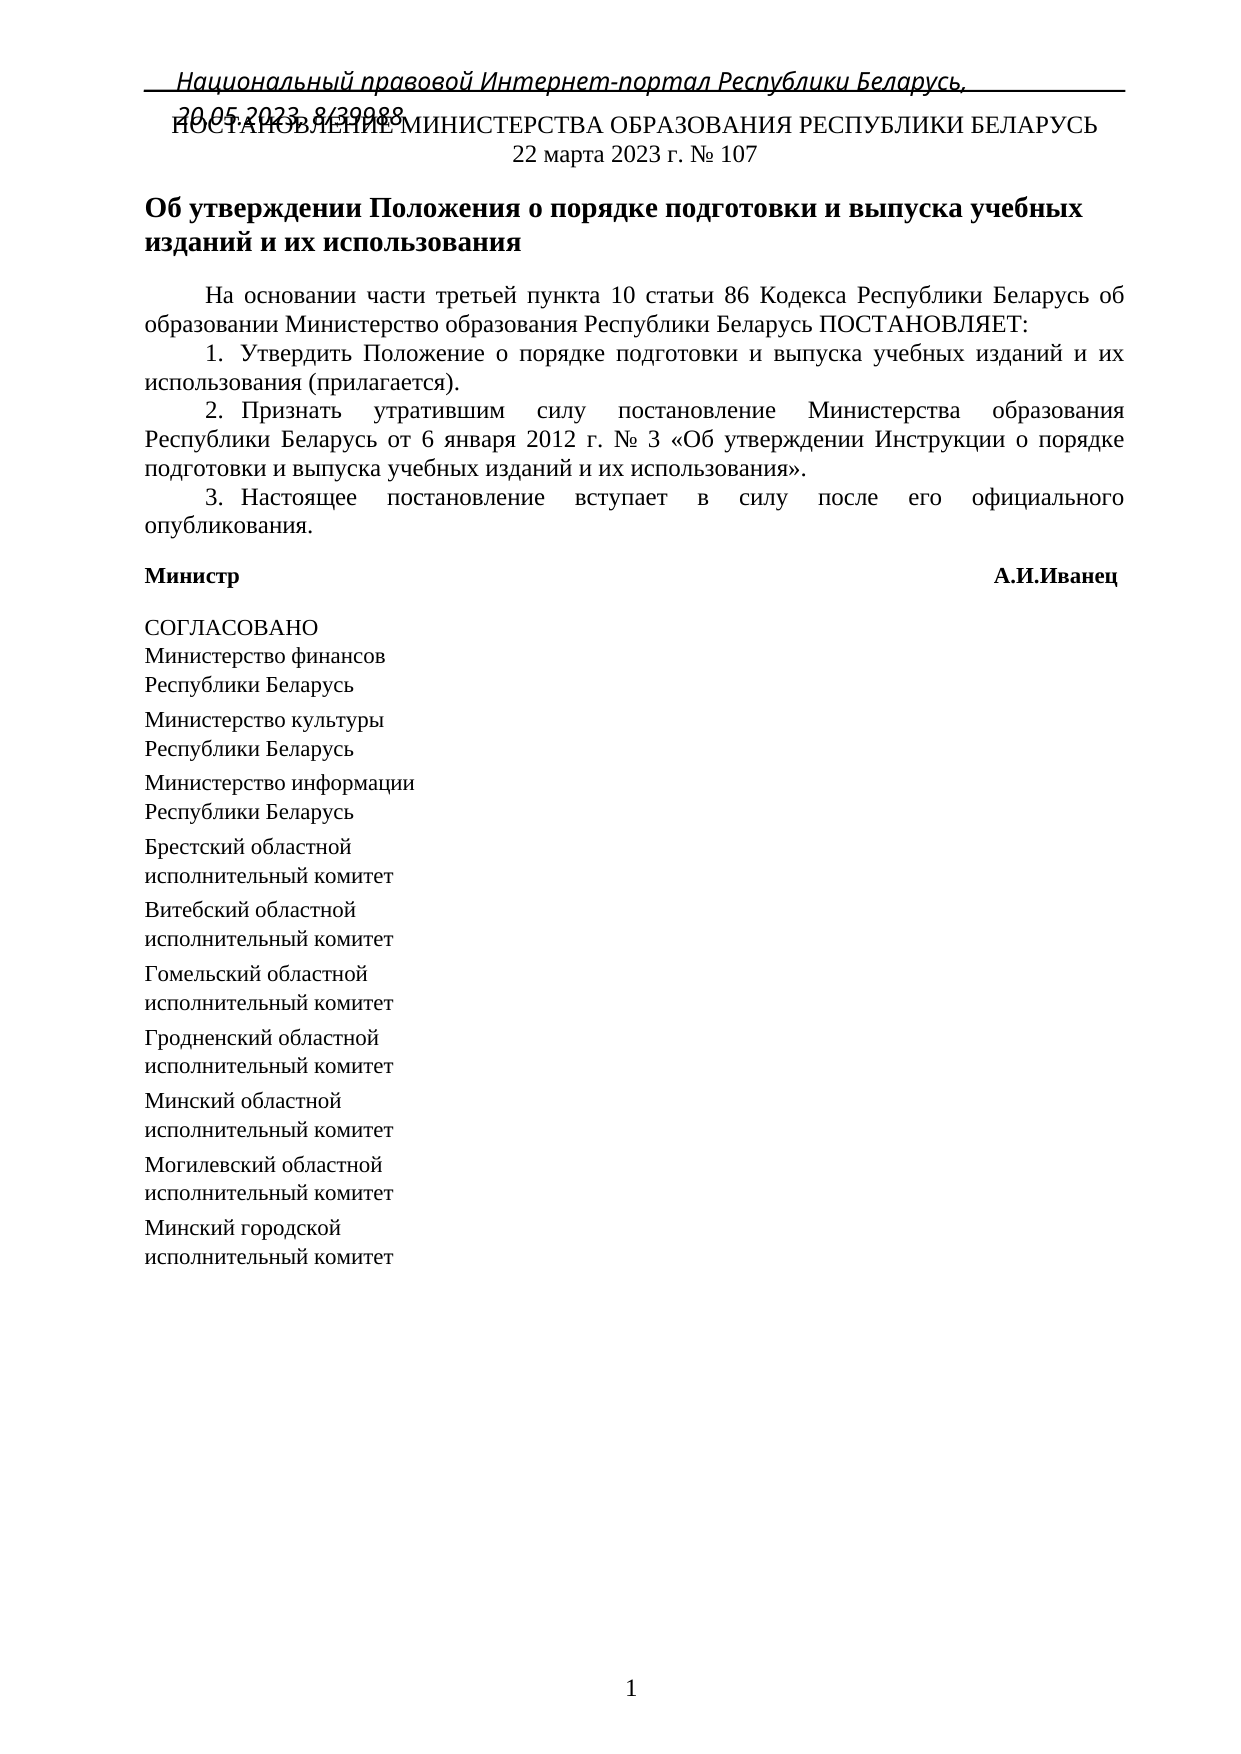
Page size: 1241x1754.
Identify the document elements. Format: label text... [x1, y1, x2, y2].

text Республики Беларусь [144, 734, 1125, 761]
text Министерство финансов [144, 642, 1125, 669]
text Гомельский областной [144, 960, 1125, 986]
text исполнительный комитет [144, 1116, 1125, 1142]
text Витебский областной [144, 897, 1125, 923]
text Министр А.И.Иванец [144, 562, 1125, 588]
list Утвердить Положение о порядке подготовки и выпуска учебных изданий и их использования (прилагается). [144, 338, 1125, 396]
text исполнительный комитет [144, 925, 1125, 952]
text Могилевский областной [144, 1151, 1125, 1177]
text Минский городской [144, 1214, 1125, 1241]
text Брестский областной [144, 833, 1125, 859]
text исполнительный комитет [144, 862, 1125, 888]
text Министерство информации [144, 769, 1125, 796]
text Об утверждении Положения о порядке подготовки и выпуска учебных изданий и их использования [144, 191, 1125, 258]
list Признать утратившим силу постановление Министерства образования Республики Беларусь от 6 января 2012 г. № 3 «Об утверждении Инструкции о порядке подготовки и выпуска учебных изданий и их использования». [144, 396, 1125, 482]
text На основании части третьей пункта 10 статьи 86 Кодекса Республики Беларусь об образовании Министерство образования Республики Беларусь ПОСТАНОВЛЯЕТ: [144, 281, 1125, 338]
text Республики Беларусь [144, 798, 1125, 824]
text СОГЛАСОВАНО [144, 614, 1125, 640]
text Республики Беларусь [144, 671, 1125, 697]
text 22 марта 2023 г. № 107 [144, 139, 1125, 168]
list Настоящее постановление вступает в силу после его официального опубликования. [144, 482, 1125, 539]
text исполнительный комитет [144, 1052, 1125, 1079]
text исполнительный комитет [144, 1243, 1125, 1269]
text Гродненский областной [144, 1024, 1125, 1050]
text Минский областной [144, 1087, 1125, 1113]
text Министерство культуры [144, 706, 1125, 732]
text исполнительный комитет [144, 989, 1125, 1015]
text исполнительный комитет [144, 1179, 1125, 1206]
text ПОСТАНОВЛЕНИЕ МИНИСТЕРСТВА ОБРАЗОВАНИЯ РЕСПУБЛИКИ БЕЛАРУСЬ [144, 110, 1125, 139]
